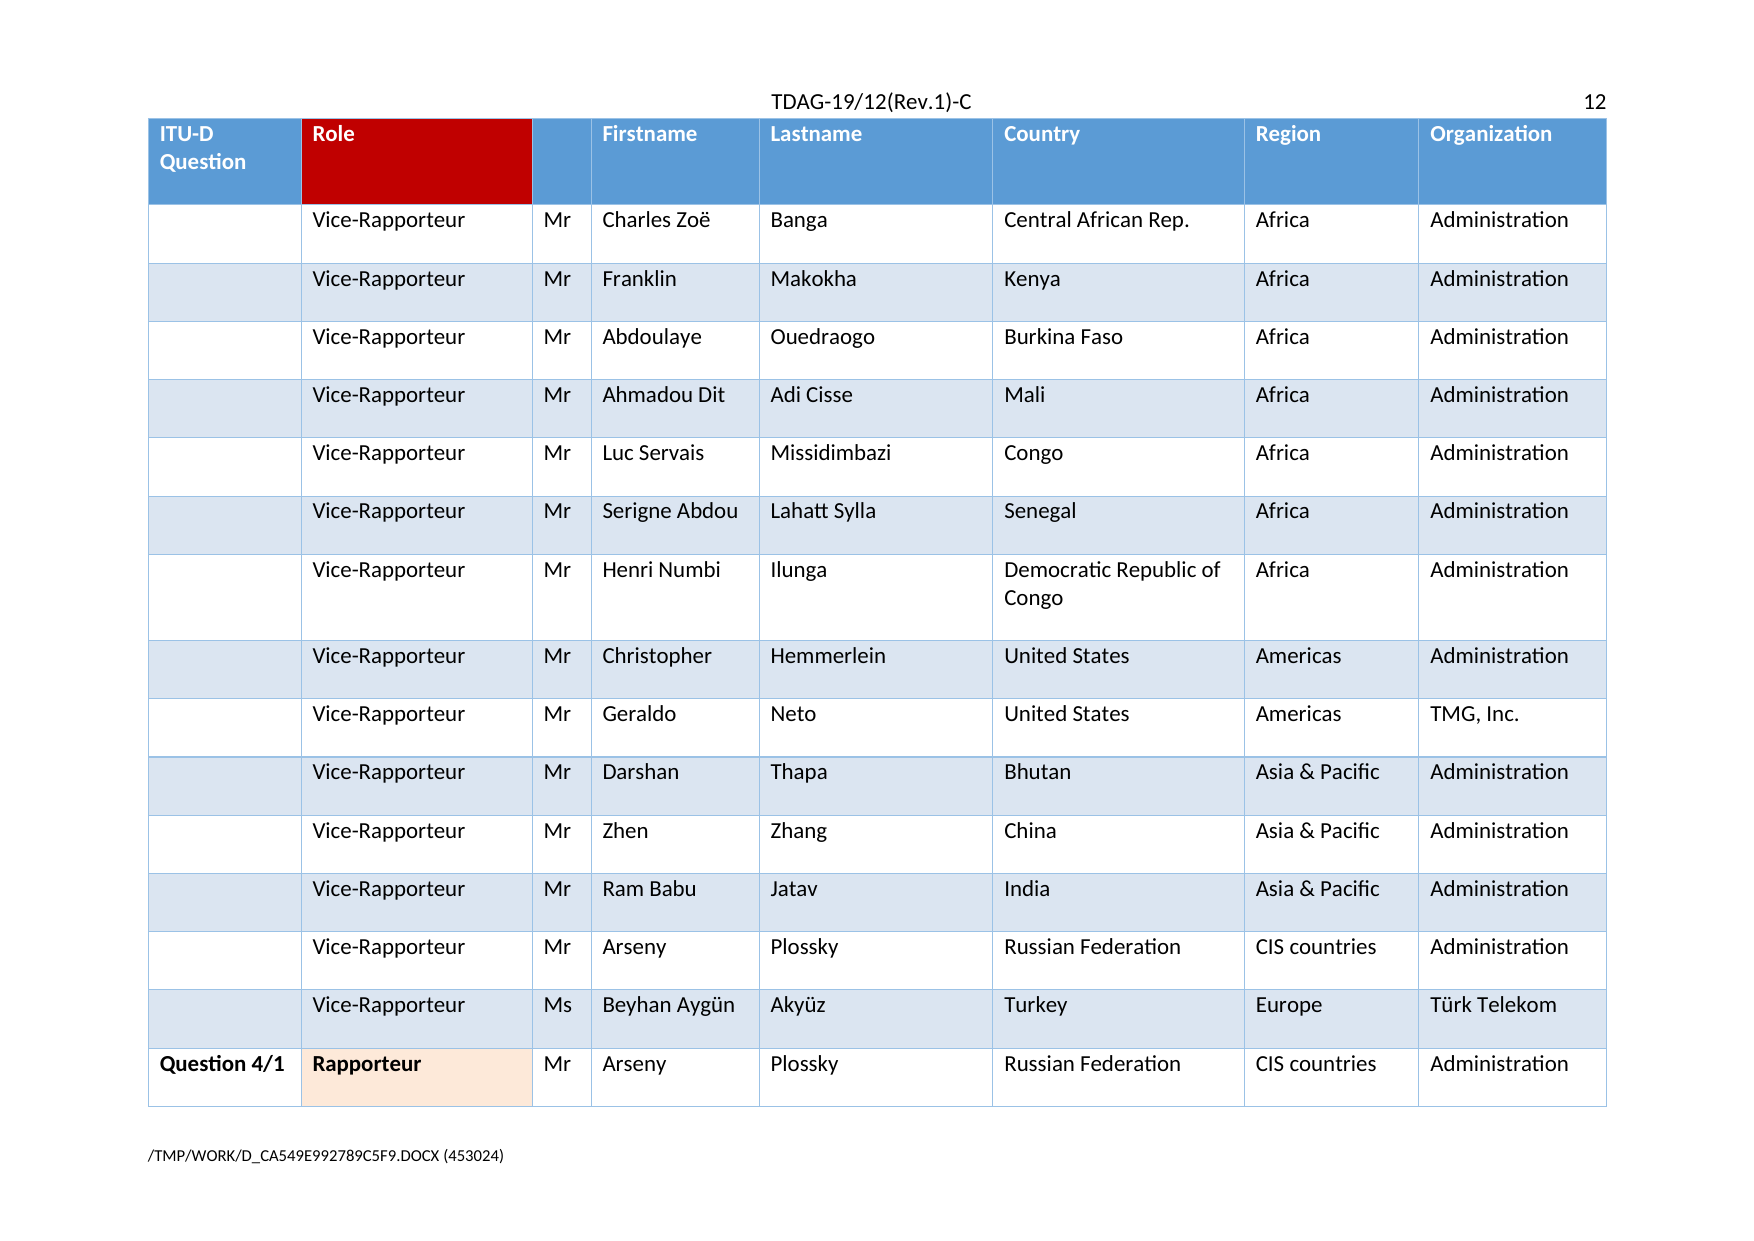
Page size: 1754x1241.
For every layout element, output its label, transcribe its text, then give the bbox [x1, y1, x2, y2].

table_cell Adi Cisse [760, 380, 992, 437]
table_cell Bhutan [993, 758, 1244, 815]
table_cell Geraldo [592, 699, 759, 756]
table_cell China [993, 816, 1244, 873]
table_cell [149, 380, 301, 437]
table_cell Mali [993, 380, 1244, 437]
table_header Organization [1419, 119, 1606, 204]
table_cell Plossky [760, 932, 992, 989]
table_cell Africa [1245, 322, 1418, 379]
table_cell Mr [533, 438, 591, 496]
table_cell Administration [1419, 641, 1606, 698]
table_cell Mr [533, 205, 591, 263]
table_cell Vice-Rapporteur [302, 874, 532, 931]
table_cell [149, 641, 301, 698]
table_cell Russian Federation [993, 1049, 1244, 1106]
table_cell Mr [533, 932, 591, 989]
table_cell Africa [1245, 555, 1418, 640]
table_cell Makokha [760, 264, 992, 321]
table_cell Vice-Rapporteur [302, 380, 532, 437]
table_cell Mr [533, 1049, 591, 1106]
table_cell CIS countries [1245, 1049, 1418, 1106]
table_cell Africa [1245, 497, 1418, 554]
table_cell CIS countries [1245, 932, 1418, 989]
table_cell Burkina Faso [993, 322, 1244, 379]
table_cell Central African Rep. [993, 205, 1244, 263]
table_cell Mr [533, 816, 591, 873]
table_cell Administration [1419, 380, 1606, 437]
table_cell Abdoulaye [592, 322, 759, 379]
table_cell Administration [1419, 555, 1606, 640]
table_cell Question 4/1 [149, 1049, 301, 1106]
table_cell [149, 205, 301, 263]
table_cell Darshan [592, 758, 759, 815]
table_header ITU-D Question [149, 119, 301, 204]
table_cell Mr [533, 758, 591, 815]
table_cell United States [993, 699, 1244, 756]
table_cell Asia & Pacific [1245, 816, 1418, 873]
table_cell Vice-Rapporteur [302, 205, 532, 263]
table_cell Türk Telekom [1419, 990, 1606, 1048]
table_cell TMG, Inc. [1419, 699, 1606, 756]
table_cell Administration [1419, 932, 1606, 989]
table_cell Vice-Rapporteur [302, 699, 532, 756]
table_cell Administration [1419, 438, 1606, 496]
table_cell [149, 990, 301, 1048]
table_cell Vice-Rapporteur [302, 264, 532, 321]
table_cell Arseny [592, 1049, 759, 1106]
table_header [533, 119, 591, 204]
table_cell Missidimbazi [760, 438, 992, 496]
table_cell Mr [533, 264, 591, 321]
table_cell Neto [760, 699, 992, 756]
table_cell [149, 816, 301, 873]
table_cell Administration [1419, 816, 1606, 873]
table_cell Banga [760, 205, 992, 263]
table_cell Plossky [760, 1049, 992, 1106]
table_cell Vice-Rapporteur [302, 322, 532, 379]
table_cell [149, 497, 301, 554]
table_cell Vice-Rapporteur [302, 497, 532, 554]
table_cell Mr [533, 641, 591, 698]
table_cell Mr [533, 874, 591, 931]
table_cell Russian Federation [993, 932, 1244, 989]
table_cell Kenya [993, 264, 1244, 321]
table_cell Beyhan Aygün [592, 990, 759, 1048]
table_cell India [993, 874, 1244, 931]
table_cell Vice-Rapporteur [302, 438, 532, 496]
table_cell [149, 555, 301, 640]
table_cell Lahatt Sylla [760, 497, 992, 554]
table_cell Africa [1245, 264, 1418, 321]
table_cell Vice-Rapporteur [302, 555, 532, 640]
table_cell Rapporteur [302, 1049, 532, 1106]
table_cell Africa [1245, 205, 1418, 263]
table_cell Africa [1245, 380, 1418, 437]
table_cell [149, 264, 301, 321]
table_cell Christopher [592, 641, 759, 698]
table_cell Serigne Abdou [592, 497, 759, 554]
table_cell Congo [993, 438, 1244, 496]
table_cell Administration [1419, 1049, 1606, 1106]
table_cell Americas [1245, 641, 1418, 698]
table_cell Turkey [993, 990, 1244, 1048]
table_cell Vice-Rapporteur [302, 641, 532, 698]
table_cell United States [993, 641, 1244, 698]
table_cell Administration [1419, 205, 1606, 263]
table_cell Mr [533, 555, 591, 640]
table_cell Administration [1419, 758, 1606, 815]
table_cell Thapa [760, 758, 992, 815]
table_header Country [993, 119, 1244, 204]
table_cell Franklin [592, 264, 759, 321]
table_cell Administration [1419, 322, 1606, 379]
table_cell Americas [1245, 699, 1418, 756]
table_cell Ilunga [760, 555, 992, 640]
table_cell Ms [533, 990, 591, 1048]
table_cell Akyüz [760, 990, 992, 1048]
table_cell Zhen [592, 816, 759, 873]
table_cell [149, 699, 301, 756]
table_cell Charles Zoë [592, 205, 759, 263]
table_cell Zhang [760, 816, 992, 873]
table_cell [149, 758, 301, 815]
table_cell Jatav [760, 874, 992, 931]
table_cell Luc Servais [592, 438, 759, 496]
table_header Firstname [592, 119, 759, 204]
table_cell Africa [1245, 438, 1418, 496]
table_cell Asia & Pacific [1245, 874, 1418, 931]
table_header Role [302, 119, 532, 204]
table_cell Henri Numbi [592, 555, 759, 640]
table_cell Mr [533, 380, 591, 437]
table_cell Ouedraogo [760, 322, 992, 379]
table_cell Mr [533, 322, 591, 379]
table_cell Vice-Rapporteur [302, 990, 532, 1048]
table_cell [149, 322, 301, 379]
table_cell Vice-Rapporteur [302, 932, 532, 989]
table_cell Mr [533, 699, 591, 756]
table_cell Asia & Pacific [1245, 758, 1418, 815]
table_cell [149, 932, 301, 989]
table_cell Ahmadou Dit [592, 380, 759, 437]
table_cell Mr [533, 497, 591, 554]
table_cell Arseny [592, 932, 759, 989]
table_header Lastname [760, 119, 992, 204]
table_header Region [1245, 119, 1418, 204]
table_cell Vice-Rapporteur [302, 758, 532, 815]
table_cell Administration [1419, 264, 1606, 321]
table_cell Vice-Rapporteur [302, 816, 532, 873]
table_cell Ram Babu [592, 874, 759, 931]
table_cell Senegal [993, 497, 1244, 554]
table_cell Democratic Republic of Congo [993, 555, 1244, 640]
table_cell Administration [1419, 874, 1606, 931]
table_cell [149, 438, 301, 496]
table_cell [149, 874, 301, 931]
table_cell Administration [1419, 497, 1606, 554]
table_cell Europe [1245, 990, 1418, 1048]
table_cell Hemmerlein [760, 641, 992, 698]
